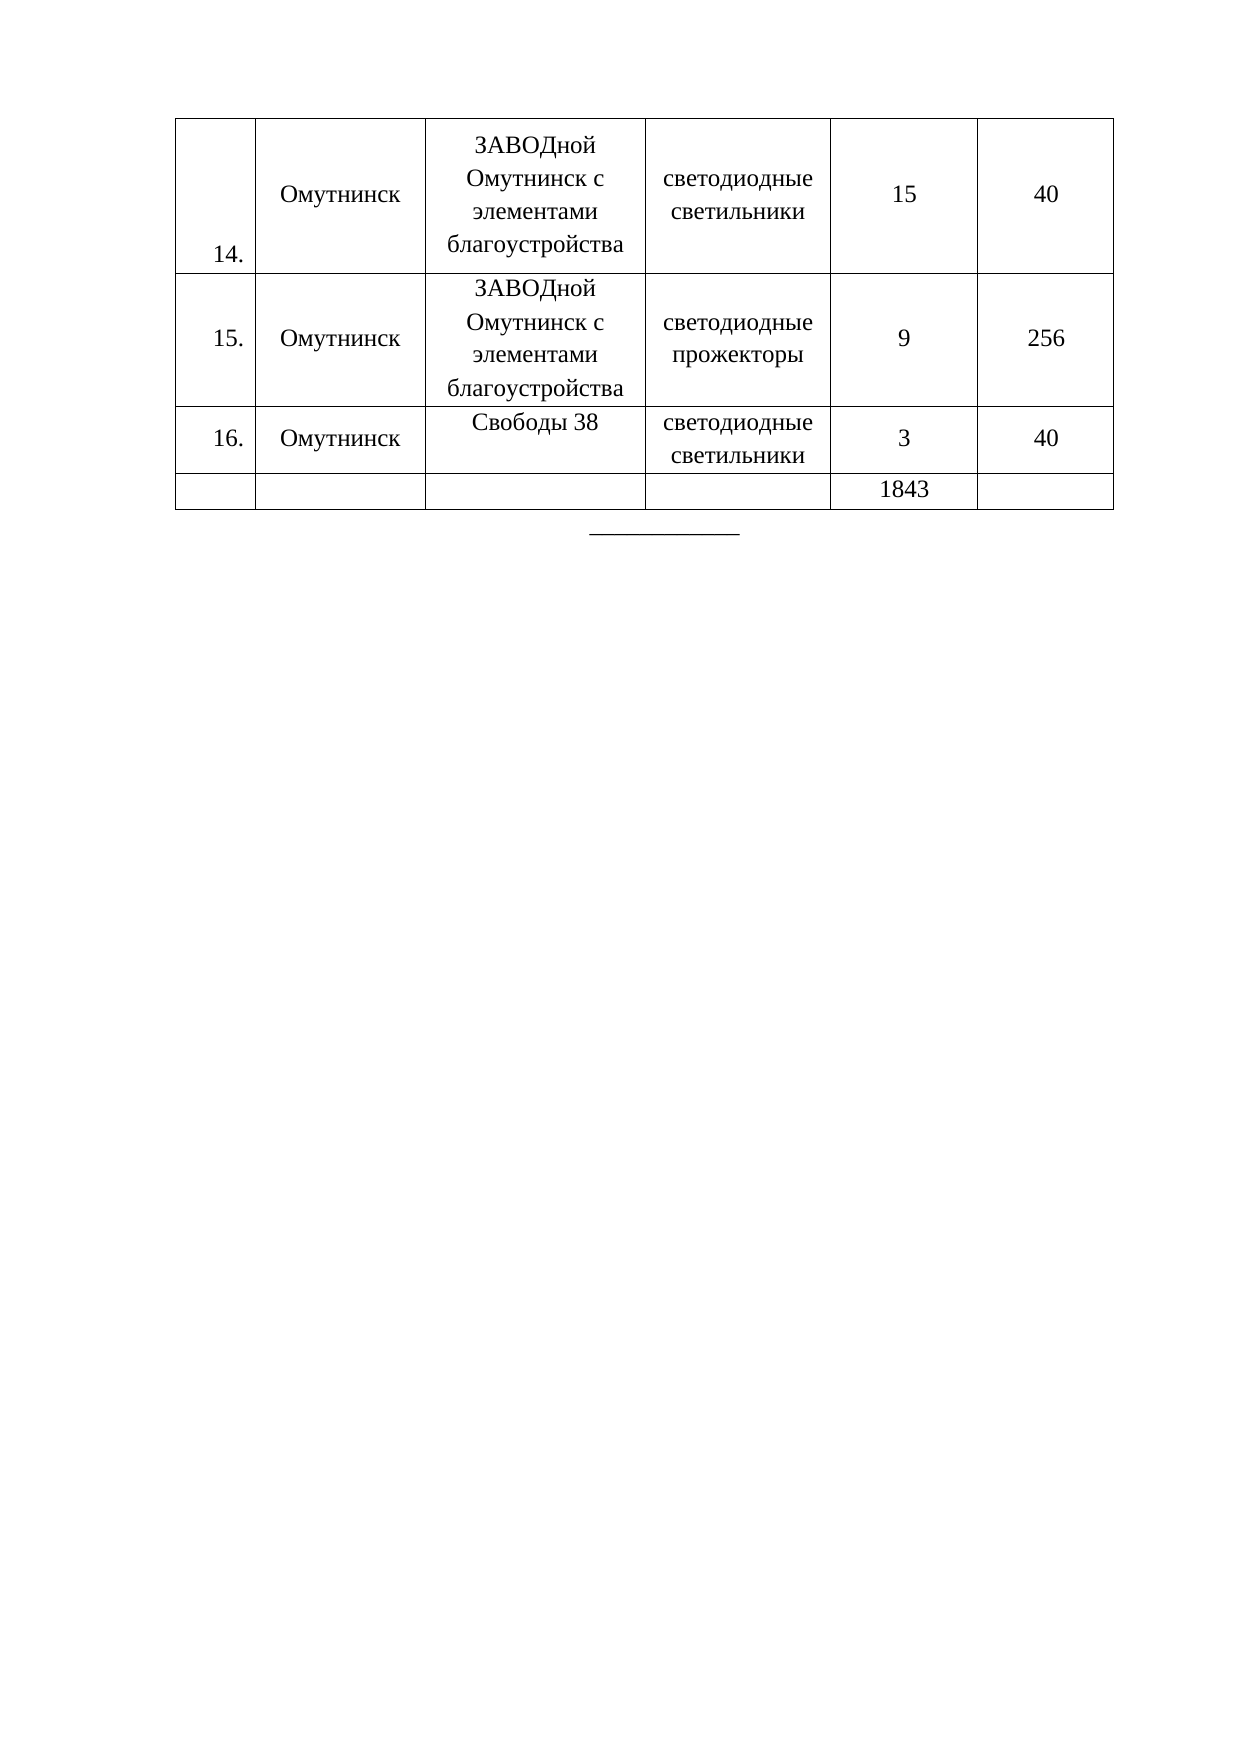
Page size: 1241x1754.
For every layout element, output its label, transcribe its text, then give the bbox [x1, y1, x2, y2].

table_cell [256, 474, 425, 508]
table_cell 1843 [831, 474, 977, 508]
table_cell 15 [831, 119, 977, 272]
table_cell светодиодные прожекторы [646, 274, 830, 406]
table_cell 16. [176, 407, 255, 473]
table_cell 14. [176, 119, 255, 272]
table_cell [426, 274, 645, 406]
table_cell 40 [978, 119, 1113, 272]
table_cell 256 [978, 274, 1113, 406]
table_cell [646, 119, 830, 272]
table_cell [646, 474, 830, 508]
table_cell 9 [831, 274, 977, 406]
table_cell светодиодные светильники [646, 407, 830, 473]
table_cell [426, 474, 645, 508]
table_cell Свободы 38 [426, 407, 645, 473]
table_cell Омутнинск [256, 274, 425, 406]
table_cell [426, 119, 645, 272]
table_cell Омутнинск [256, 407, 425, 473]
table_cell Омутнинск [256, 119, 425, 272]
table_cell 3 [831, 407, 977, 473]
table_cell 40 [978, 407, 1113, 473]
text ____________ [177, 509, 1152, 538]
table_cell [978, 474, 1113, 508]
table_cell [176, 474, 255, 508]
table_cell 15. [176, 274, 255, 406]
